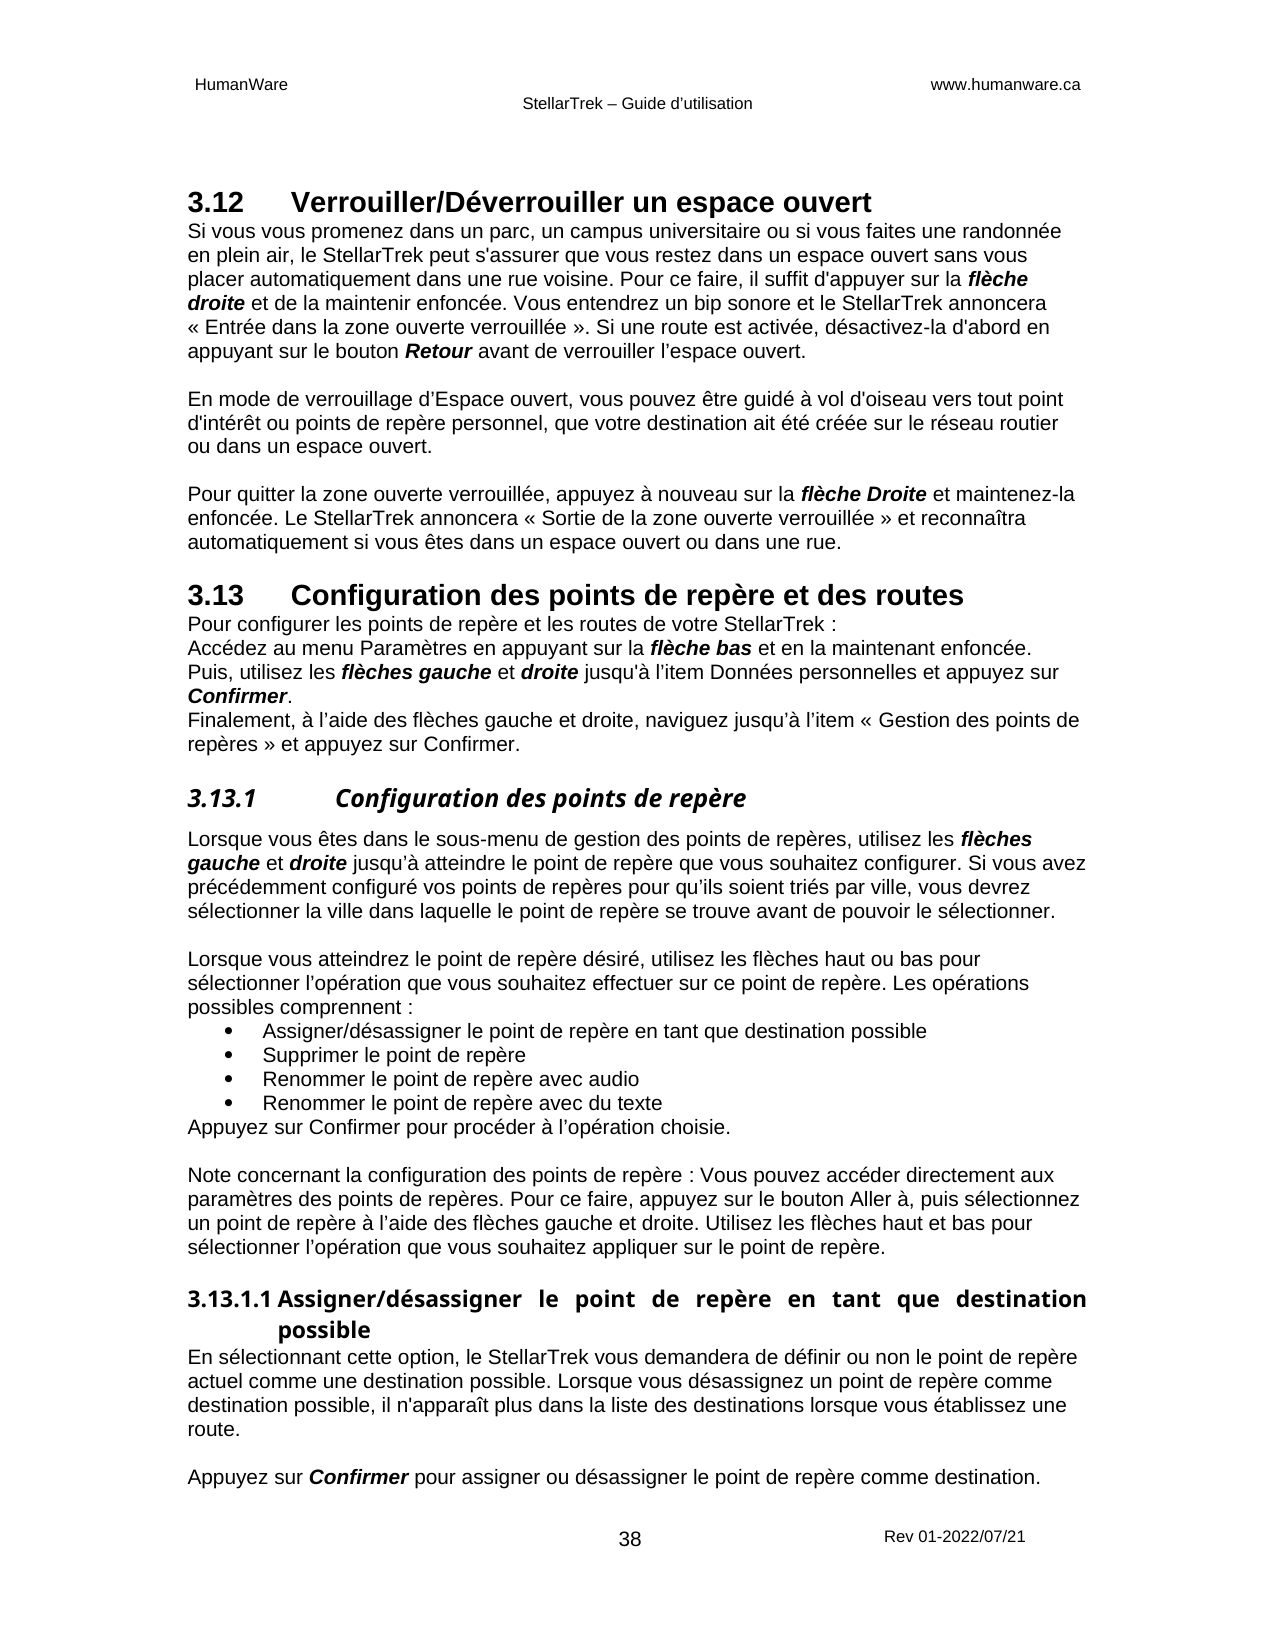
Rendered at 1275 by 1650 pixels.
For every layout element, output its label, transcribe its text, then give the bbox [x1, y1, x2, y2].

text Accédez au menu Paramètres en appuyant sur la flèche bas et en la maintenant enfoncée. [187, 636, 1088, 659]
subtitle Configuration des points de repère et des routes [187, 578, 1088, 612]
list Renommer le point de repère avec audio [225, 1067, 1088, 1091]
list Supprimer le point de repère [225, 1043, 1088, 1067]
subtitle Configuration des points de repère [187, 780, 1088, 814]
text Si vous vous promenez dans un parc, un campus universitaire ou si vous faites une randonnée en plein air, le StellarTrek peut s'assurer que vous restez dans un espace ouvert sans vous placer automatiquement dans une rue voisine. Pour ce faire, il suffit d'appuyer sur la flèche droite et de la maintenir enfoncée. Vous entendrez un bip sonore et le StellarTrek annoncera « Entrée dans la zone ouverte verrouillée ». Si une route est activée, désactivez-la d'abord en appuyant sur le bouton Retour avant de verrouiller l’espace ouvert. [187, 219, 1088, 362]
text Appuyez sur Confirmer pour procéder à l’opération choisie. [187, 1115, 1088, 1139]
text En mode de verrouillage d’Espace ouvert, vous pouvez être guidé à vol d'oiseau vers tout point d'intérêt ou points de repère personnel, que votre destination ait été créée sur le réseau routier ou dans un espace ouvert. [187, 386, 1088, 458]
text Pour configurer les points de repère et les routes de votre StellarTrek : [187, 612, 1088, 636]
subtitle Assigner/désassigner le point de repère en tant que destination possible [187, 1283, 1088, 1345]
text Pour quitter la zone ouverte verrouillée, appuyez à nouveau sur la flèche Droite et maintenez-la enfoncée. Le StellarTrek annoncera « Sortie de la zone ouverte verrouillée » et reconnaîtra automatiquement si vous êtes dans un espace ouvert ou dans une rue. [187, 482, 1088, 554]
text Finalement, à l’aide des flèches gauche et droite, naviguez jusqu’à l’item « Gestion des points de repères » et appuyez sur Confirmer. [187, 707, 1088, 755]
subtitle Verrouiller/Déverrouiller un espace ouvert [187, 185, 1088, 219]
list Renommer le point de repère avec du texte [225, 1091, 1088, 1115]
text Lorsque vous êtes dans le sous-menu de gestion des points de repères, utilisez les flèches gauche et droite jusqu’à atteindre le point de repère que vous souhaitez configurer. Si vous avez précédemment configuré vos points de repères pour qu’ils soient triés par ville, vous devrez sélectionner la ville dans laquelle le point de repère se trouve avant de pouvoir le sélectionner. [187, 827, 1088, 923]
text En sélectionnant cette option, le StellarTrek vous demandera de définir ou non le point de repère actuel comme une destination possible. Lorsque vous désassignez un point de repère comme destination possible, il n'apparaît plus dans la liste des destinations lorsque vous établissez une route. [187, 1345, 1088, 1441]
text Puis, utilisez les flèches gauche et droite jusqu'à l’item Données personnelles et appuyez sur Confirmer. [187, 659, 1088, 707]
text Lorsque vous atteindrez le point de repère désiré, utilisez les flèches haut ou bas pour sélectionner l’opération que vous souhaitez effectuer sur ce point de repère. Les opérations possibles comprennent : [187, 947, 1088, 1019]
text Appuyez sur Confirmer pour assigner ou désassigner le point de repère comme destination. [187, 1465, 1088, 1489]
text Note concernant la configuration des points de repère : Vous pouvez accéder directement aux paramètres des points de repères. Pour ce faire, appuyez sur le bouton Aller à, puis sélectionnez un point de repère à l’aide des flèches gauche et droite. Utilisez les flèches haut et bas pour sélectionner l’opération que vous souhaitez appliquer sur le point de repère. [187, 1163, 1088, 1259]
list Assigner/désassigner le point de repère en tant que destination possible [225, 1019, 1088, 1043]
